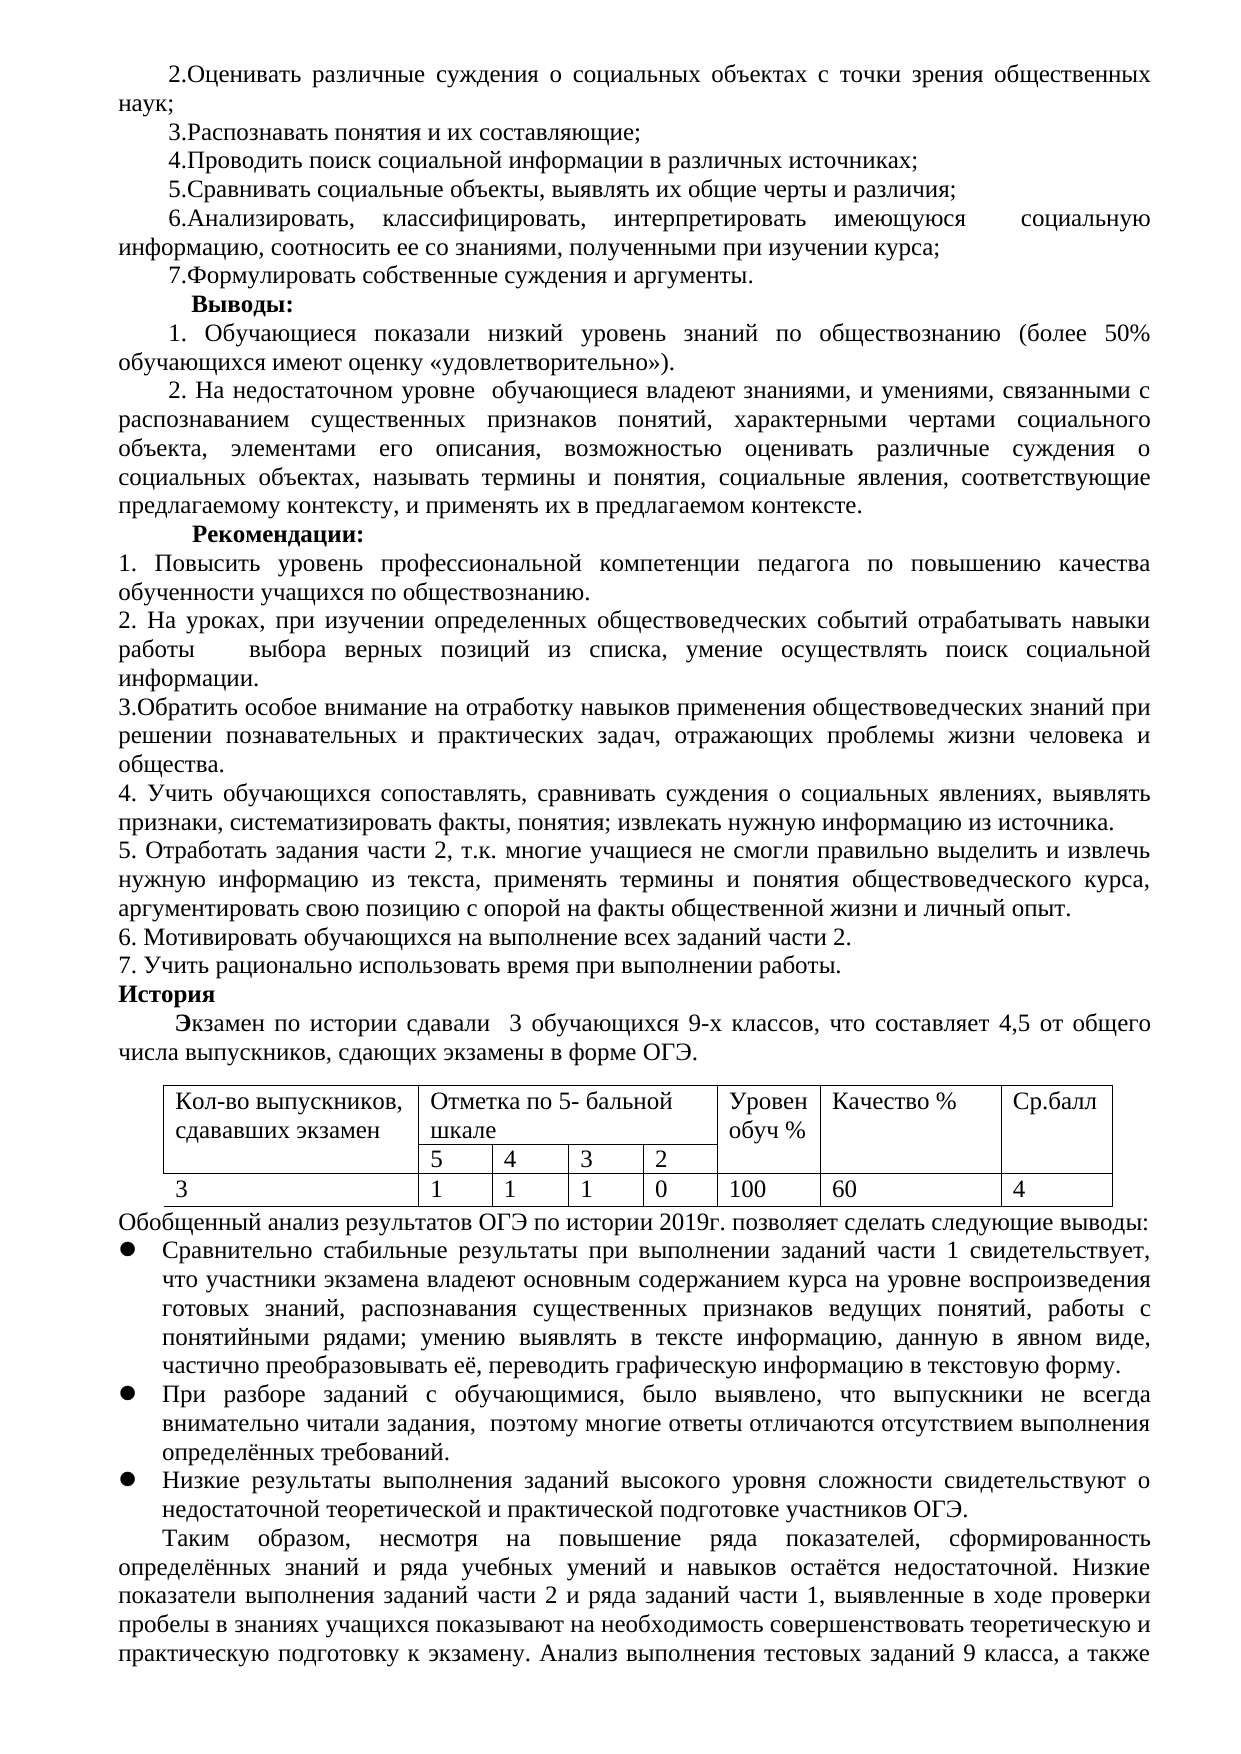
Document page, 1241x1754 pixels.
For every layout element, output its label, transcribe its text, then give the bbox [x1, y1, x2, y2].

table_cell 0 [644, 1174, 717, 1206]
text 2. На уроках, при изучении определенных обществоведческих событий отрабатывать навыки работы выбора верных позиций из списка, умение осуществлять поиск социальной информации. [118, 605, 1152, 692]
table_header Качество % [821, 1086, 1001, 1173]
text 5.Сравнивать социальные объекты, выявлять их общие черты и различия; [118, 174, 1152, 203]
text История [118, 979, 1152, 1008]
list Низкие результаты выполнения заданий высокого уровня сложности свидетельствуют о недостаточной теоретической и практической подготовке участников ОГЭ. [118, 1465, 1152, 1523]
table_cell 1 [419, 1174, 492, 1206]
text 7. Учить рационально использовать время при выполнении работы. [118, 950, 1152, 979]
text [118, 1523, 1152, 1667]
table_header Кол-во выпускников, сдававших экзамен [164, 1086, 418, 1173]
text 7.Формулировать собственные суждения и аргументы. [118, 260, 1152, 289]
text Выводы: [118, 289, 1152, 318]
text 1. Повысить уровень профессиональной компетенции педагога по повышению качества обученности учащихся по обществознанию. [118, 548, 1152, 605]
text 4.Проводить поиск социальной информации в различных источниках; [118, 145, 1152, 174]
text Обобщенный анализ результатов ОГЭ по истории 2019г. позволяет сделать следующие выводы: [118, 1065, 1152, 1235]
text 4. Учить обучающихся сопоставлять, сравнивать суждения о социальных явлениях, выявлять признаки, систематизировать факты, понятия; извлекать нужную информацию из источника. [118, 778, 1152, 835]
table_cell 3 [164, 1174, 418, 1206]
table_header Уровен обуч % [718, 1086, 820, 1173]
text 5. Отработать задания части 2, т.к. многие учащиеся не смогли правильно выделить и извлечь нужную информацию из текста, применять термины и понятия обществоведческого курса, аргументировать свою позицию с опорой на факты общественной жизни и личный опыт. [118, 835, 1152, 922]
table_cell 4 [1002, 1174, 1112, 1206]
text 3.Распознавать понятия и их составляющие; [118, 117, 1152, 145]
table_cell 2 [644, 1145, 717, 1173]
table_cell 3 [569, 1145, 643, 1173]
text Рекомендации: [118, 519, 1152, 548]
table_cell 100 [718, 1174, 820, 1206]
text Экзамен по истории сдавали 3 обучающихся 9-х классов, что составляет 4,5 от общего числа выпускников, сдающих экзамены в форме ОГЭ. [118, 1008, 1152, 1065]
text 6.Анализировать, классифицировать, интерпретировать имеющуюся социальную информацию, соотносить ее со знаниями, полученными при изучении курса; [118, 203, 1152, 260]
table_cell 1 [569, 1174, 643, 1206]
table_header Ср.балл [1002, 1086, 1112, 1173]
table_cell 4 [493, 1145, 568, 1173]
text 1. Обучающиеся показали низкий уровень знаний по обществознанию (более 50% обучающихся имеют оценку «удовлетворительно»). [118, 318, 1152, 375]
text 2. На недостаточном уровне обучающиеся владеют знаниями, и умениями, связанными с распознаванием существенных признаков понятий, характерными чертами социального объекта, элементами его описания, возможностью оценивать различные суждения о социальных объектах, называть термины и понятия, социальные явления, соответствующие предлагаемому контексту, и применять их в предлагаемом контексте. [118, 375, 1152, 519]
list При разборе заданий с обучающимися, было выявлено, что выпускники не всегда внимательно читали задания, поэтому многие ответы отличаются отсутствием выполнения определённых требований. [118, 1379, 1152, 1465]
text 3.Обратить особое внимание на отработку навыков применения обществоведческих знаний при решении познавательных и практических задач, отражающих проблемы жизни человека и общества. [118, 692, 1152, 778]
table_cell 60 [821, 1174, 1001, 1206]
table_cell 1 [493, 1174, 568, 1206]
text 2.Оценивать различные суждения о социальных объектах с точки зрения общественных наук; [118, 59, 1152, 117]
text 6. Мотивировать обучающихся на выполнение всех заданий части 2. [118, 922, 1152, 950]
table_header Отметка по 5- бальной шкале [419, 1086, 717, 1143]
table_cell 5 [419, 1145, 492, 1173]
list Сравнительно стабильные результаты при выполнении заданий части 1 свидетельствует, что участники экзамена владеют основным содержанием курса на уровне воспроизведения готовых знаний, распознавания существенных признаков ведущих понятий, работы с понятийными рядами; умению выявлять в тексте информацию, данную в явном виде, частично преобразовывать её, переводить графическую информацию в текстовую форму. [118, 1235, 1152, 1379]
